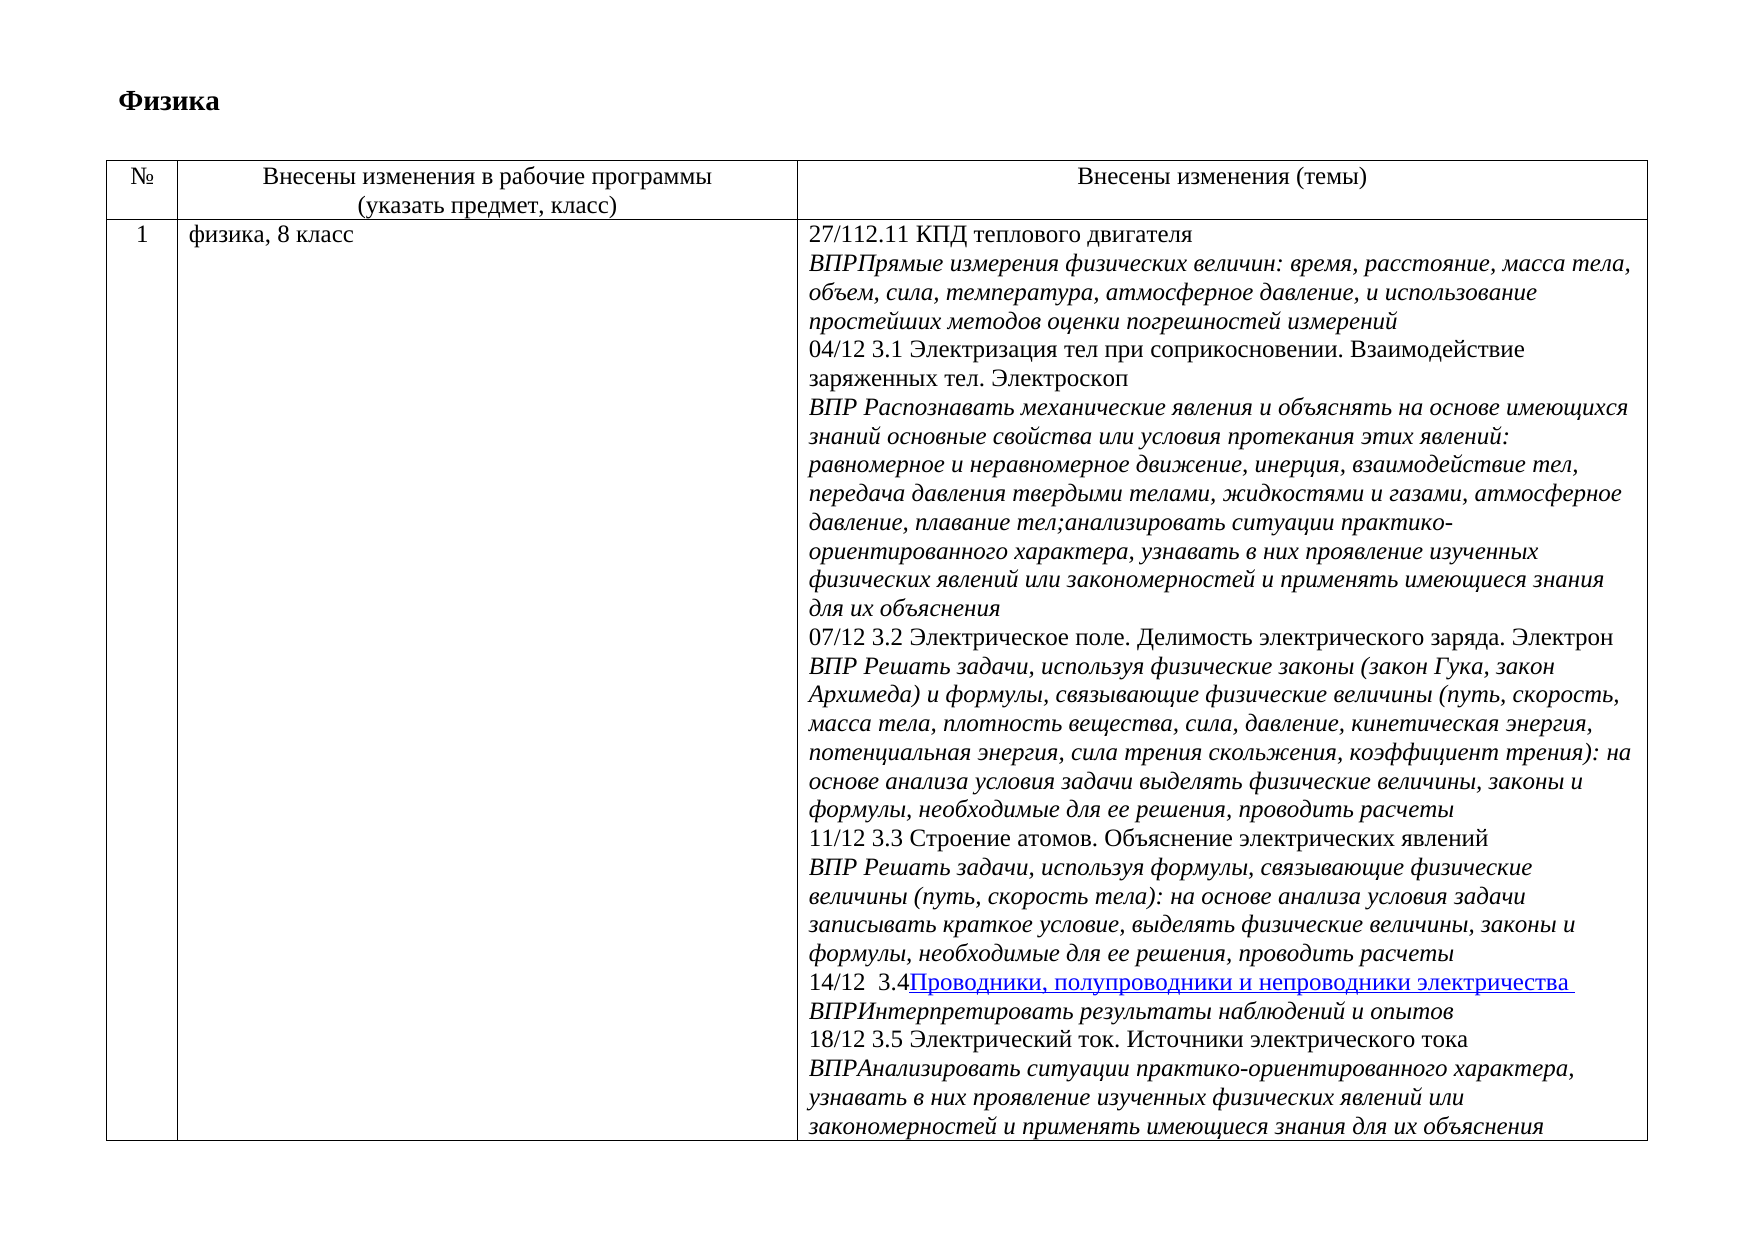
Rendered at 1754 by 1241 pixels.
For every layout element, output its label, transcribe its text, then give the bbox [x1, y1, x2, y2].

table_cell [798, 220, 1647, 1139]
table_cell физика, 8 класс [178, 220, 797, 1139]
table_cell 1 [107, 220, 177, 1139]
table_header № [107, 161, 177, 218]
text Физика [118, 83, 1636, 116]
table_header Внесены изменения в рабочие программы (указать предмет, класс) [178, 161, 797, 218]
table_header Внесены изменения (темы) [798, 161, 1647, 218]
